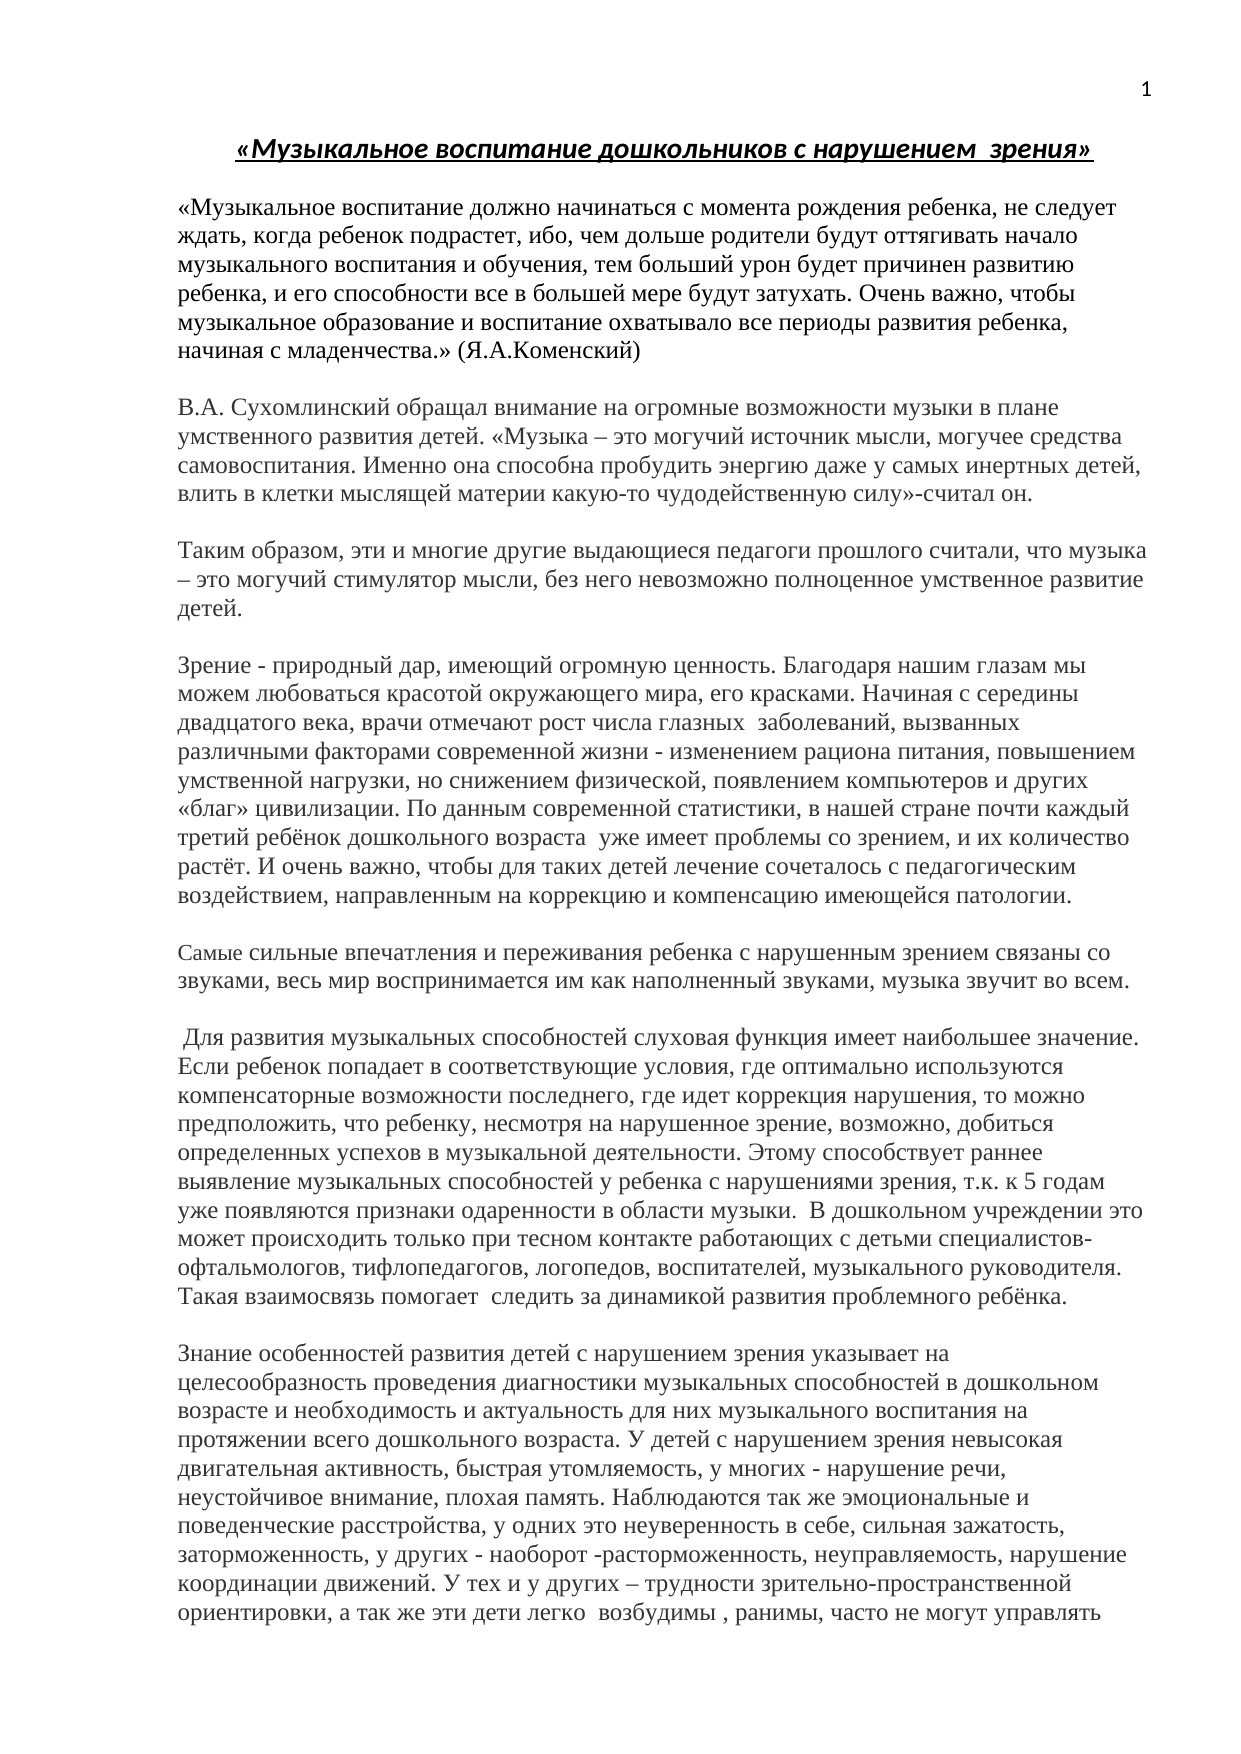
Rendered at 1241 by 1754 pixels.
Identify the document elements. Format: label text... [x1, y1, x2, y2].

text Зрение - природный дар, имеющий огромную ценность. Благодаря нашим глазам мы можем любоваться красотой окружающего мира, его красками. Начиная с середины двадцатого века, врачи отмечают рост числа глазных заболеваний, вызванных различными факторами современной жизни - изменением рациона питания, повышением умственной нагрузки, но снижением физической, появлением компьютеров и других «благ» цивилизации. По данным современной статистики, в нашей стране почти каждый третий ребёнок дошкольного возраста уже имеет проблемы со зрением, и их количество растёт. И очень важно, чтобы для таких детей лечение сочеталось с педагогическим воздействием, направленным на коррекцию и компенсацию имеющейся патологии. [177, 650, 1152, 908]
text «Музыкальное воспитание дошкольников с нарушением зрения» [177, 130, 1152, 165]
text Самые сильные впечатления и переживания ребенка с нарушенным зрением связаны со звуками, весь мир воспринимается им как наполненный звуками, музыка звучит во всем. [177, 937, 1152, 994]
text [177, 1338, 1152, 1625]
text Таким образом, эти и многие другие выдающиеся педагоги прошлого считали, что музыка – это могучий стимулятор мысли, без него невозможно полноценное умственное развитие детей. [177, 535, 1152, 622]
text В.А. Сухомлинский обращал внимание на огромные возможности музыки в плане умственного развития детей. «Музыка – это могучий источник мысли, могучее средства самовоспитания. Именно она способна пробудить энергию даже у самых инертных детей, влить в клетки мыслящей материи какую-то чудодейственную силу»-считал он. [177, 392, 1152, 507]
text Для развития музыкальных способностей слуховая функция имеет наибольшее значение. Если ребенок попадает в соответствующие условия, где оптимально используются компенсаторные возможности последнего, где идет коррекция нарушения, то можно предположить, что ребенку, несмотря на нарушенное зрение, возможно, добиться определенных успехов в музыкальной деятельности. Этому способствует раннее выявление музыкальных способностей у ребенка с нарушениями зрения, т.к. к 5 годам уже появляются признаки одаренности в области музыки. В дошкольном учреждении это может происходить только при тесном контакте работающих с детьми специалистов- офтальмологов, тифлопедагогов, логопедов, воспитателей, музыкального руководителя. Такая взаимосвязь помогает следить за динамикой развития проблемного ребёнка. [177, 1022, 1152, 1310]
text «Музыкальное воспитание должно начинаться с момента рождения ребенка, не следует ждать, когда ребенок подрастет, ибо, чем дольше родители будут оттягивать начало музыкального воспитания и обучения, тем больший урон будет причинен развитию ребенка, и его способности все в большей мере будут затухать. Очень важно, чтобы музыкальное образование и воспитание охватывало все периоды развития ребенка, начиная с младенчества.» (Я.А.Коменский) [177, 192, 1152, 364]
